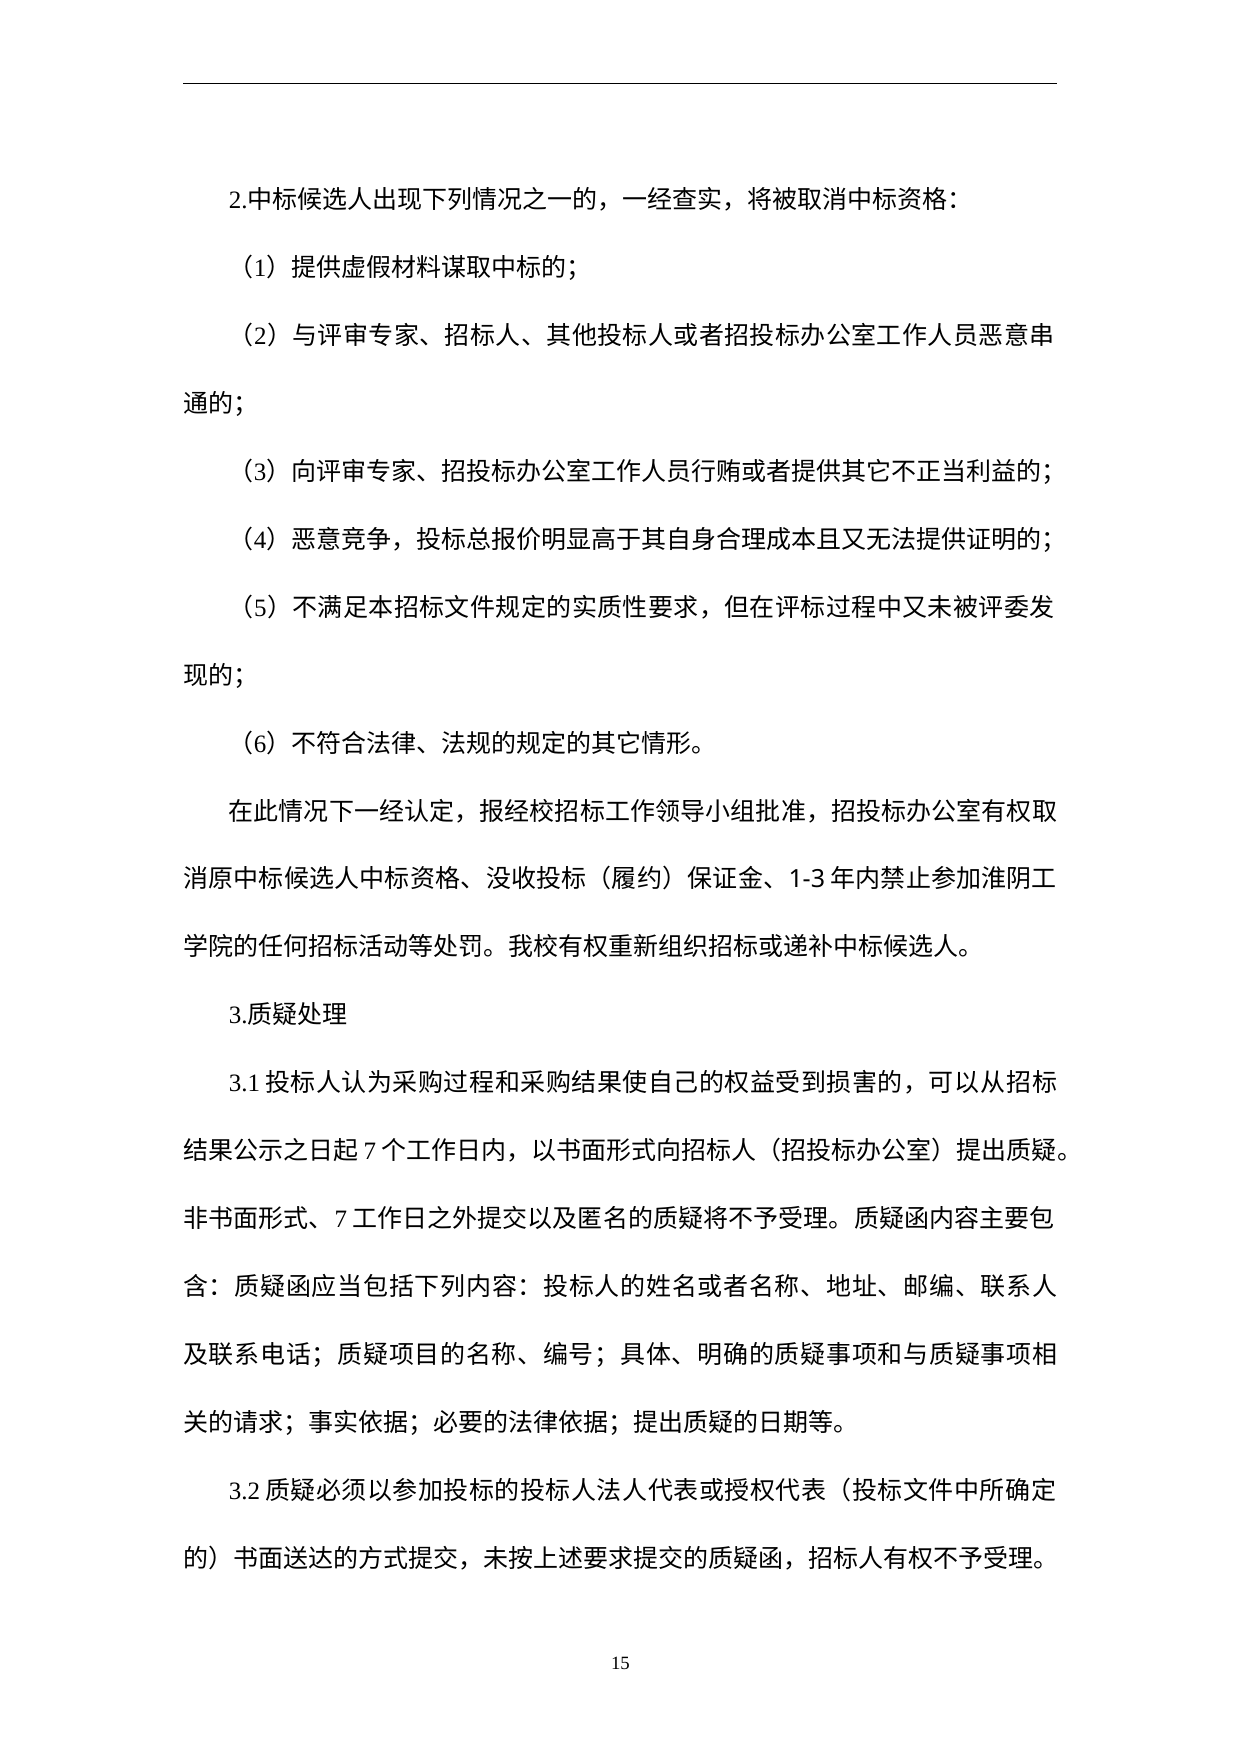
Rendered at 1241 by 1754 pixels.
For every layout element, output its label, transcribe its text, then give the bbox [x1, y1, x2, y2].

text （2）与评审专家、招标人、其他投标人或者招投标办公室工作人员恶意串通的； [183, 300, 1057, 436]
text （1）提供虚假材料谋取中标的； [183, 232, 1057, 300]
text 3.质疑处理 [183, 979, 1057, 1047]
text 在此情况下一经认定，报经校招标工作领导小组批准，招投标办公室有权取消原中标候选人中标资格、没收投标（履约）保证金、1-3年内禁止参加淮阴工学院的任何招标活动等处罚。我校有权重新组织招标或递补中标候选人。 [183, 775, 1057, 979]
text （4）恶意竞争，投标总报价明显高于其自身合理成本且又无法提供证明的； [183, 503, 1057, 571]
text （5）不满足本招标文件规定的实质性要求，但在评标过程中又未被评委发现的； [183, 571, 1057, 707]
text 3.2质疑必须以参加投标的投标人法人代表或授权代表（投标文件中所确定的）书面送达的方式提交，未按上述要求提交的质疑函，招标人有权不予受理。 [183, 1454, 1057, 1590]
text （3）向评审专家、招投标办公室工作人员行贿或者提供其它不正当利益的； [183, 436, 1057, 503]
text （6）不符合法律、法规的规定的其它情形。 [183, 707, 1057, 775]
text 2.中标候选人出现下列情况之一的，一经查实，将被取消中标资格： [183, 164, 1057, 232]
text 3.1投标人认为采购过程和采购结果使自己的权益受到损害的，可以从招标结果公示之日起7个工作日内，以书面形式向招标人（招投标办公室）提出质疑。非书面形式、7工作日之外提交以及匿名的质疑将不予受理。质疑函内容主要包含：质疑函应当包括下列内容：投标人的姓名或者名称、地址、邮编、联系人及联系电话；质疑项目的名称、编号；具体、明确的质疑事项和与质疑事项相关的请求；事实依据；必要的法律依据；提出质疑的日期等。 [183, 1047, 1057, 1454]
